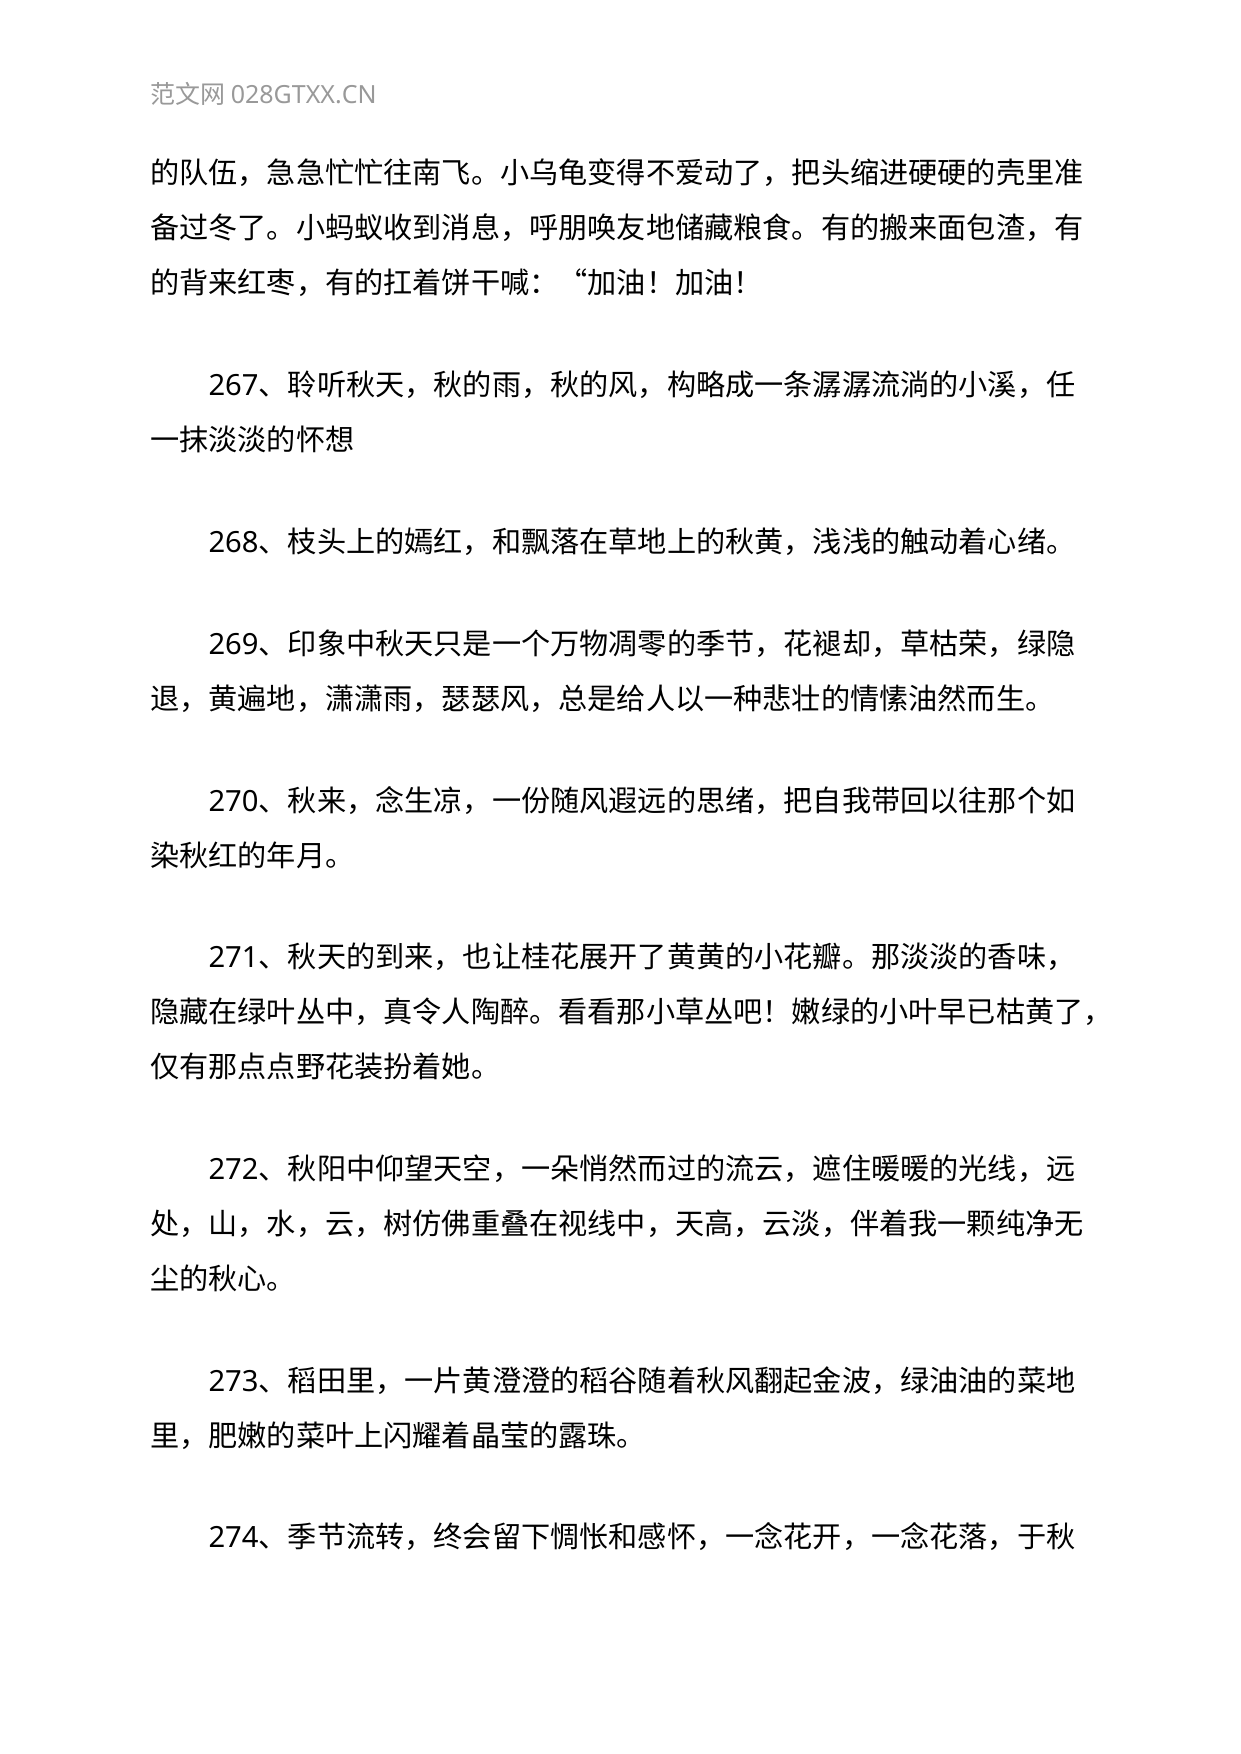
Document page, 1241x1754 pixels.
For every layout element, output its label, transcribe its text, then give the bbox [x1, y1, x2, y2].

text 270、秋来，念生凉，一份随风遐远的思绪，把自我带回以往那个如染秋红的年月。 [150, 777, 1090, 874]
text 271、秋天的到来，也让桂花展开了黄黄的小花瓣。那淡淡的香味，隐藏在绿叶丛中，真令人陶醉。看看那小草丛吧！嫩绿的小叶早已枯黄了，仅有那点点野花装扮着她。 [150, 934, 1090, 1086]
text 268、枝头上的嫣红，和飘落在草地上的秋黄，浅浅的触动着心绪。 [150, 518, 1090, 561]
text 267、聆听秋天，秋的雨，秋的风，构略成一条潺潺流淌的小溪，任一抹淡淡的怀想 [150, 362, 1090, 459]
text 273、稻田里，一片黄澄澄的稻谷随着秋风翻起金波，绿油油的菜地里，肥嫩的菜叶上闪耀着晶莹的露珠。 [150, 1357, 1090, 1454]
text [150, 1514, 1090, 1556]
text 272、秋阳中仰望天空，一朵悄然而过的流云，遮住暖暖的光线，远处，山，水，云，树仿佛重叠在视线中，天高，云淡，伴着我一颗纯净无尘的秋心。 [150, 1146, 1090, 1298]
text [150, 150, 1090, 302]
text 269、印象中秋天只是一个万物凋零的季节，花褪却，草枯荣，绿隐退，黄遍地，潇潇雨，瑟瑟风，总是给人以一种悲壮的情愫油然而生。 [150, 620, 1090, 718]
